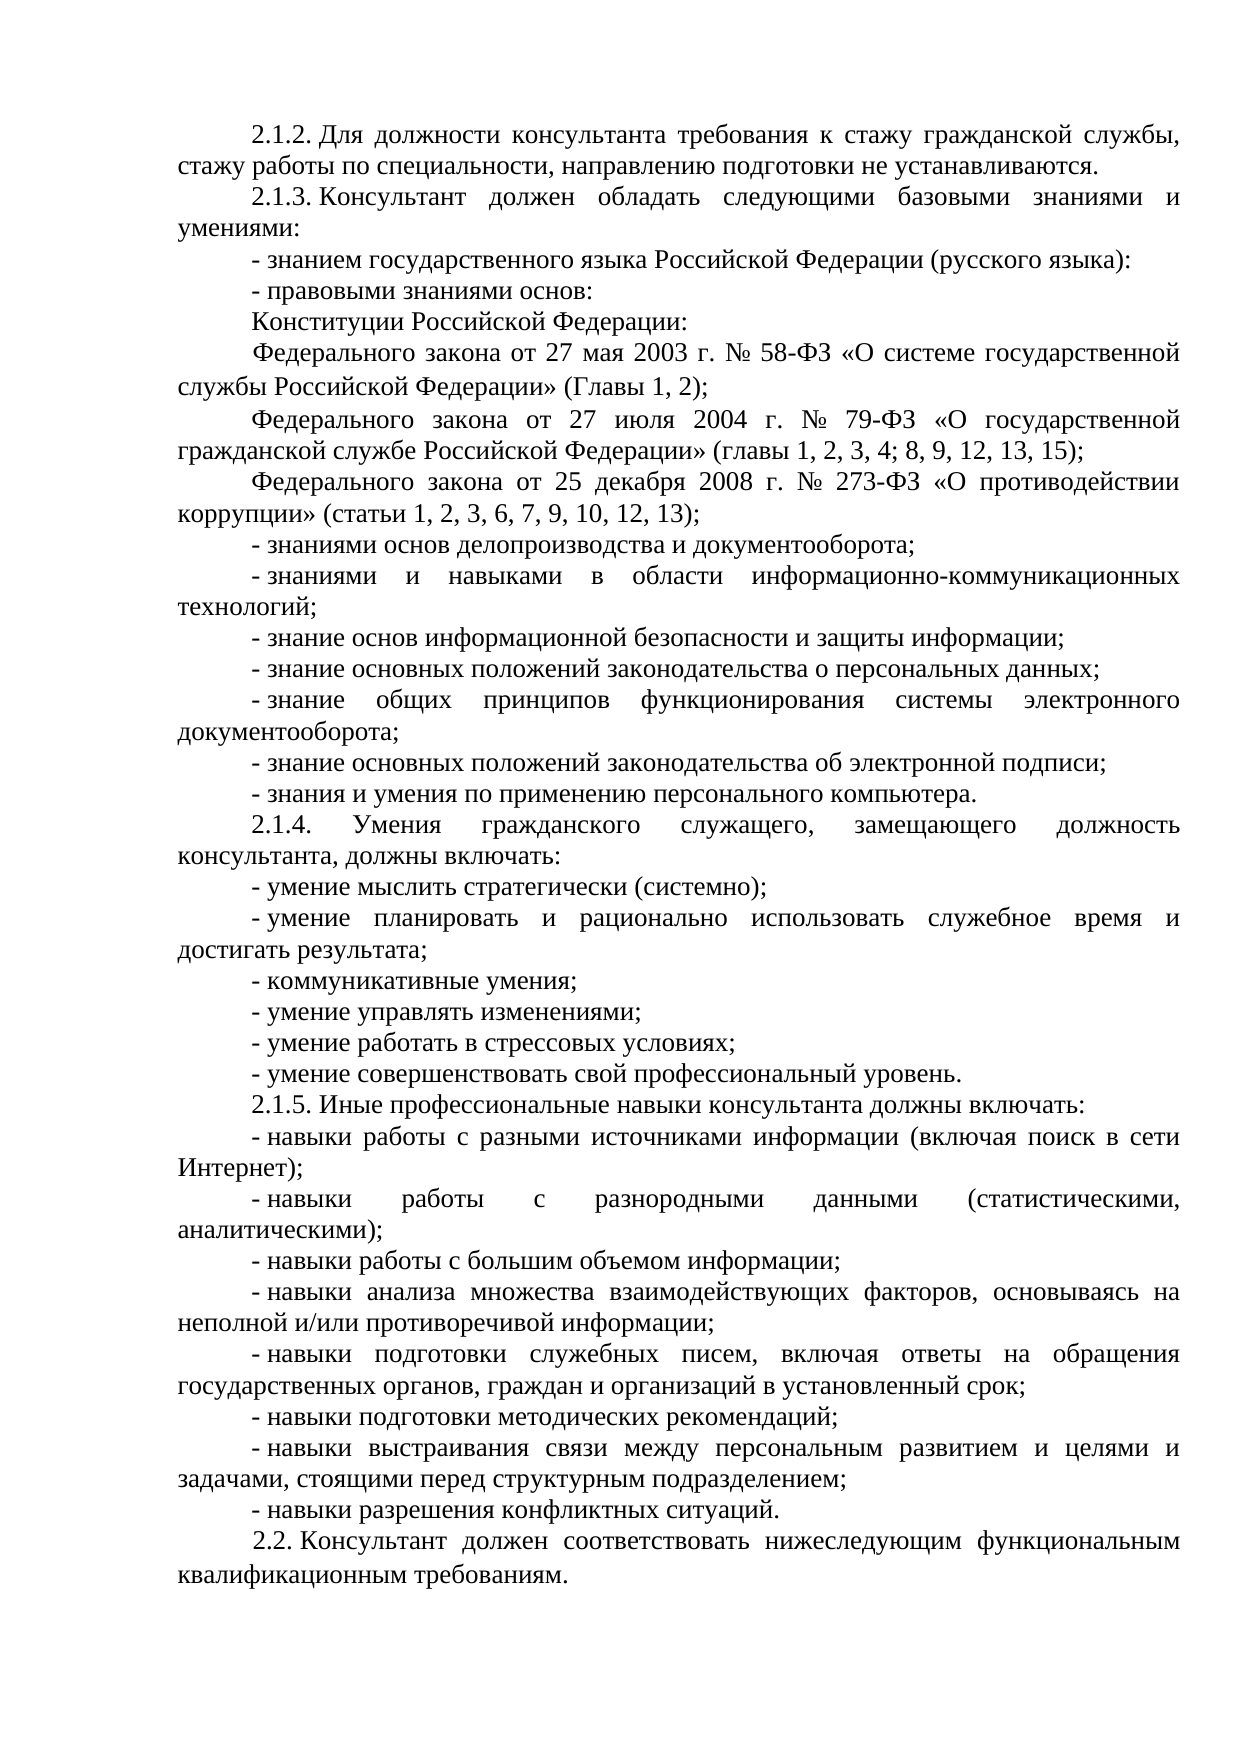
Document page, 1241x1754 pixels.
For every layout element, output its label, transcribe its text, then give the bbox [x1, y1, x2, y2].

text - навыки выстраивания связи между персональным развитием и целями и задачами, стоящими перед структурным подразделением; [177, 1431, 1181, 1493]
text - умение мыслить стратегически (системно); [177, 870, 1181, 902]
text - навыки работы с большим объемом информации; [177, 1244, 1181, 1275]
text - знания и умения по применению персонального компьютера. [177, 777, 1181, 808]
text - навыки анализа множества взаимодействующих факторов, основываясь на неполной и/или противоречивой информации; [177, 1275, 1181, 1338]
text - навыки работы с разными источниками информации (включая поиск в сети Интернет); [177, 1119, 1181, 1182]
text - знанием государственного языка Российской Федерации (русского языка): [177, 243, 1181, 274]
text Федерального закона от 27 мая . № 58-ФЗ «О системе государственной службы Российской Федерации» (Главы 1, 2); [177, 336, 1181, 401]
text - знание общих принципов функционирования системы электронного документооборота; [177, 683, 1181, 746]
text - умение совершенствовать свой профессиональный уровень. [177, 1057, 1181, 1088]
text - знаниями и навыками в области информационно-коммуникационных технологий; [177, 559, 1181, 621]
text - навыки разрешения конфликтных ситуаций. [177, 1493, 1181, 1524]
text 2.1.4. Умения гражданского служащего, замещающего должность консультанта, должны включать: [177, 808, 1181, 870]
text - знание основных положений законодательства об электронной подписи; [177, 746, 1181, 777]
text Федерального закона от 27 июля . № 79-ФЗ «О государственной гражданской службе Российской Федерации» (главы 1, 2, 3, 4; 8, 9, 12, 13, 15); [177, 403, 1181, 466]
text 2.1.2. Для должности консультанта требования к стажу гражданской службы, стажу работы по специальности, направлению подготовки не устанавливаются. [177, 118, 1181, 180]
text 2.1.3. Консультант должен обладать следующими базовыми знаниями и умениями: [177, 180, 1181, 243]
text - умение управлять изменениями; [177, 995, 1181, 1026]
text - правовыми знаниями основ: [177, 274, 1181, 305]
text 2.2. Консультант должен соответствовать нижеследующим функциональным квалификационным требованиям. [177, 1524, 1181, 1589]
text - знание основных положений законодательства о персональных данных; [177, 652, 1181, 683]
text - знание основ информационной безопасности и защиты информации; [177, 621, 1181, 652]
text - навыки работы с разнородными данными (статистическими, аналитическими); [177, 1182, 1181, 1244]
text 2.1.5. Иные профессиональные навыки консультанта должны включать: [177, 1088, 1181, 1119]
text Конституции Российской Федерации: [177, 305, 1181, 336]
text - умение планировать и рационально использовать служебное время и достигать результата; [177, 902, 1181, 964]
text - коммуникативные умения; [177, 964, 1181, 995]
text - навыки подготовки служебных писем, включая ответы на обращения государственных органов, граждан и организаций в установленный срок; [177, 1338, 1181, 1400]
text - умение работать в стрессовых условиях; [177, 1026, 1181, 1057]
text - знаниями основ делопроизводства и документооборота; [177, 528, 1181, 559]
text - навыки подготовки методических рекомендаций; [177, 1400, 1181, 1431]
text Федерального закона от 25 декабря . № 273-ФЗ «О противодействии коррупции» (статьи 1, 2, 3, 6, 7, 9, 10, 12, 13); [177, 466, 1181, 528]
